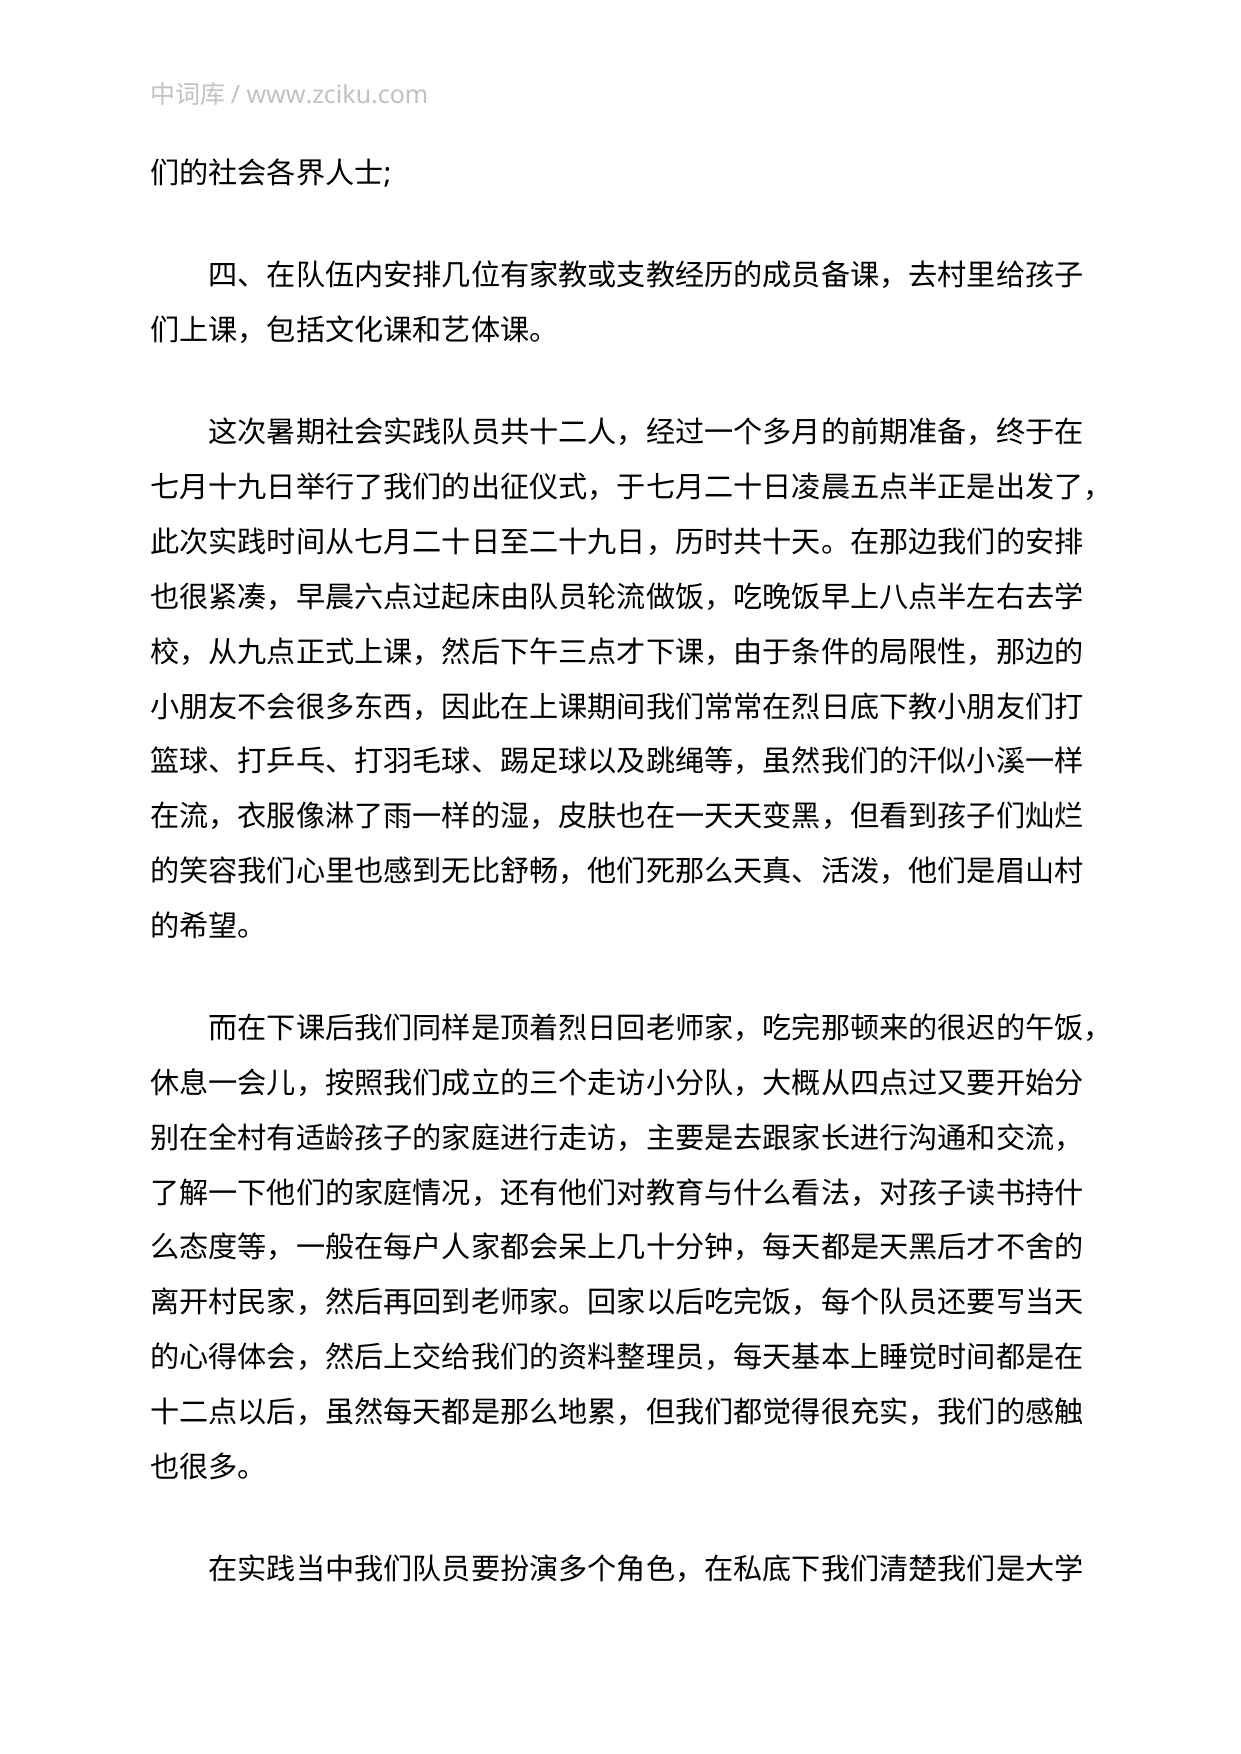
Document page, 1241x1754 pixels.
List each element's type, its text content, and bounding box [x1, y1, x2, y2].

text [150, 150, 1090, 192]
text 这次暑期社会实践队员共十二人，经过一个多月的前期准备，终于在七月十九日举行了我们的出征仪式，于七月二十日凌晨五点半正是出发了，此次实践时间从七月二十日至二十九日，历时共十天。在那边我们的安排也很紧凑，早晨六点过起床由队员轮流做饭，吃晚饭早上八点半左右去学校，从九点正式上课，然后下午三点才下课，由于条件的局限性，那边的小朋友不会很多东西，因此在上课期间我们常常在烈日底下教小朋友们打篮球、打乒乓、打羽毛球、踢足球以及跳绳等，虽然我们的汗似小溪一样在流，衣服像淋了雨一样的湿，皮肤也在一天天变黑，但看到孩子们灿烂的笑容我们心里也感到无比舒畅，他们死那么天真、活泼，他们是眉山村的希望。 [150, 409, 1090, 945]
text 四、在队伍内安排几位有家教或支教经历的成员备课，去村里给孩子们上课，包括文化课和艺体课。 [150, 252, 1090, 349]
text 而在下课后我们同样是顶着烈日回老师家，吃完那顿来的很迟的午饭，休息一会儿，按照我们成立的三个走访小分队，大概从四点过又要开始分别在全村有适龄孩子的家庭进行走访，主要是去跟家长进行沟通和交流，了解一下他们的家庭情况，还有他们对教育与什么看法，对孩子读书持什么态度等，一般在每户人家都会呆上几十分钟，每天都是天黑后才不舍的离开村民家，然后再回到老师家。回家以后吃完饭，每个队员还要写当天的心得体会，然后上交给我们的资料整理员，每天基本上睡觉时间都是在十二点以后，虽然每天都是那么地累，但我们都觉得很充实，我们的感触也很多。 [150, 1004, 1090, 1486]
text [150, 1545, 1090, 1588]
